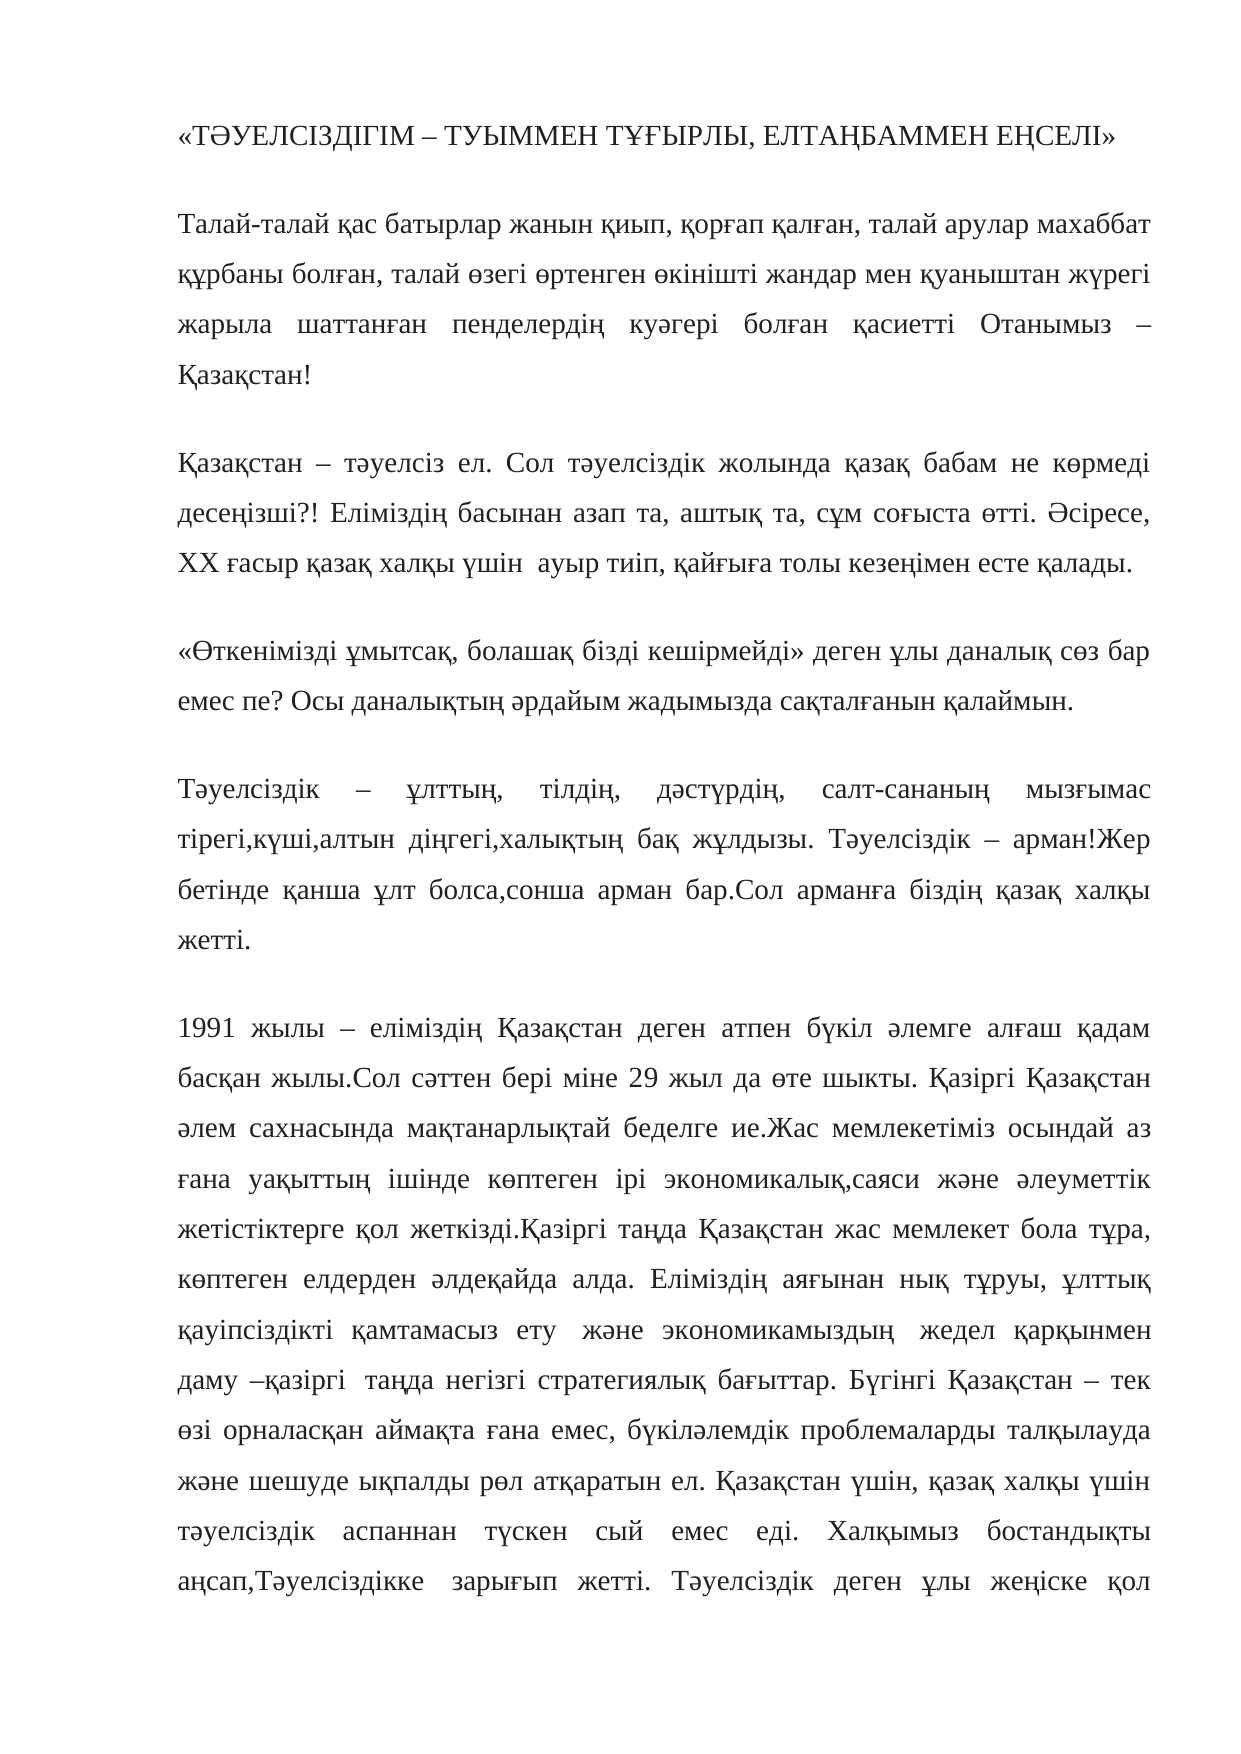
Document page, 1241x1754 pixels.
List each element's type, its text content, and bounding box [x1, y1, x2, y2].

text «Өткенімізді ұмытсақ, болашақ бізді кешірмейді» деген ұлы даналық сөз бар емес пе? Осы даналықтың әрдайым жадымызда сақталғанын қалаймын. [177, 633, 1152, 717]
text Талай-талай қас батырлар жанын қиып, қорғап қалған, талай арулар махаббат құрбаны болған, талай өзегі өртенген өкінішті жандар мен қуаныштан жүрегі жарыла шаттанған пенделердің куәгері болған қасиетті Отанымыз – Қазақстан! [177, 206, 1152, 390]
text «ТӘУЕЛСІЗДІГІМ – ТУЫММЕН ТҰҒЫРЛЫ, ЕЛТАҢБАММЕН ЕҢСЕЛІ» [177, 118, 1152, 152]
text Қазақстан – тәуелсіз ел. Сол тәуелсіздік жолында қазақ бабам не көрмеді десеңізші?! Еліміздің басынан азап та, аштық та, сұм соғыста өтті. Әсіресе, XX ғасыр қазақ халқы үшін ауыр тиіп, қайғыға толы кезеңімен есте қалады. [177, 445, 1152, 579]
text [177, 1010, 1152, 1597]
text Тәуелсіздік – ұлттың, тілдің, дәстүрдің, салт-сананың мызғымас тірегі,күші,алтын діңгегі,халықтың бақ жұлдызы. Тәуелсіздік – арман!Жер бетінде қанша ұлт болса,сонша арман бар.Сол арманға біздің қазақ халқы жетті. [177, 771, 1152, 956]
